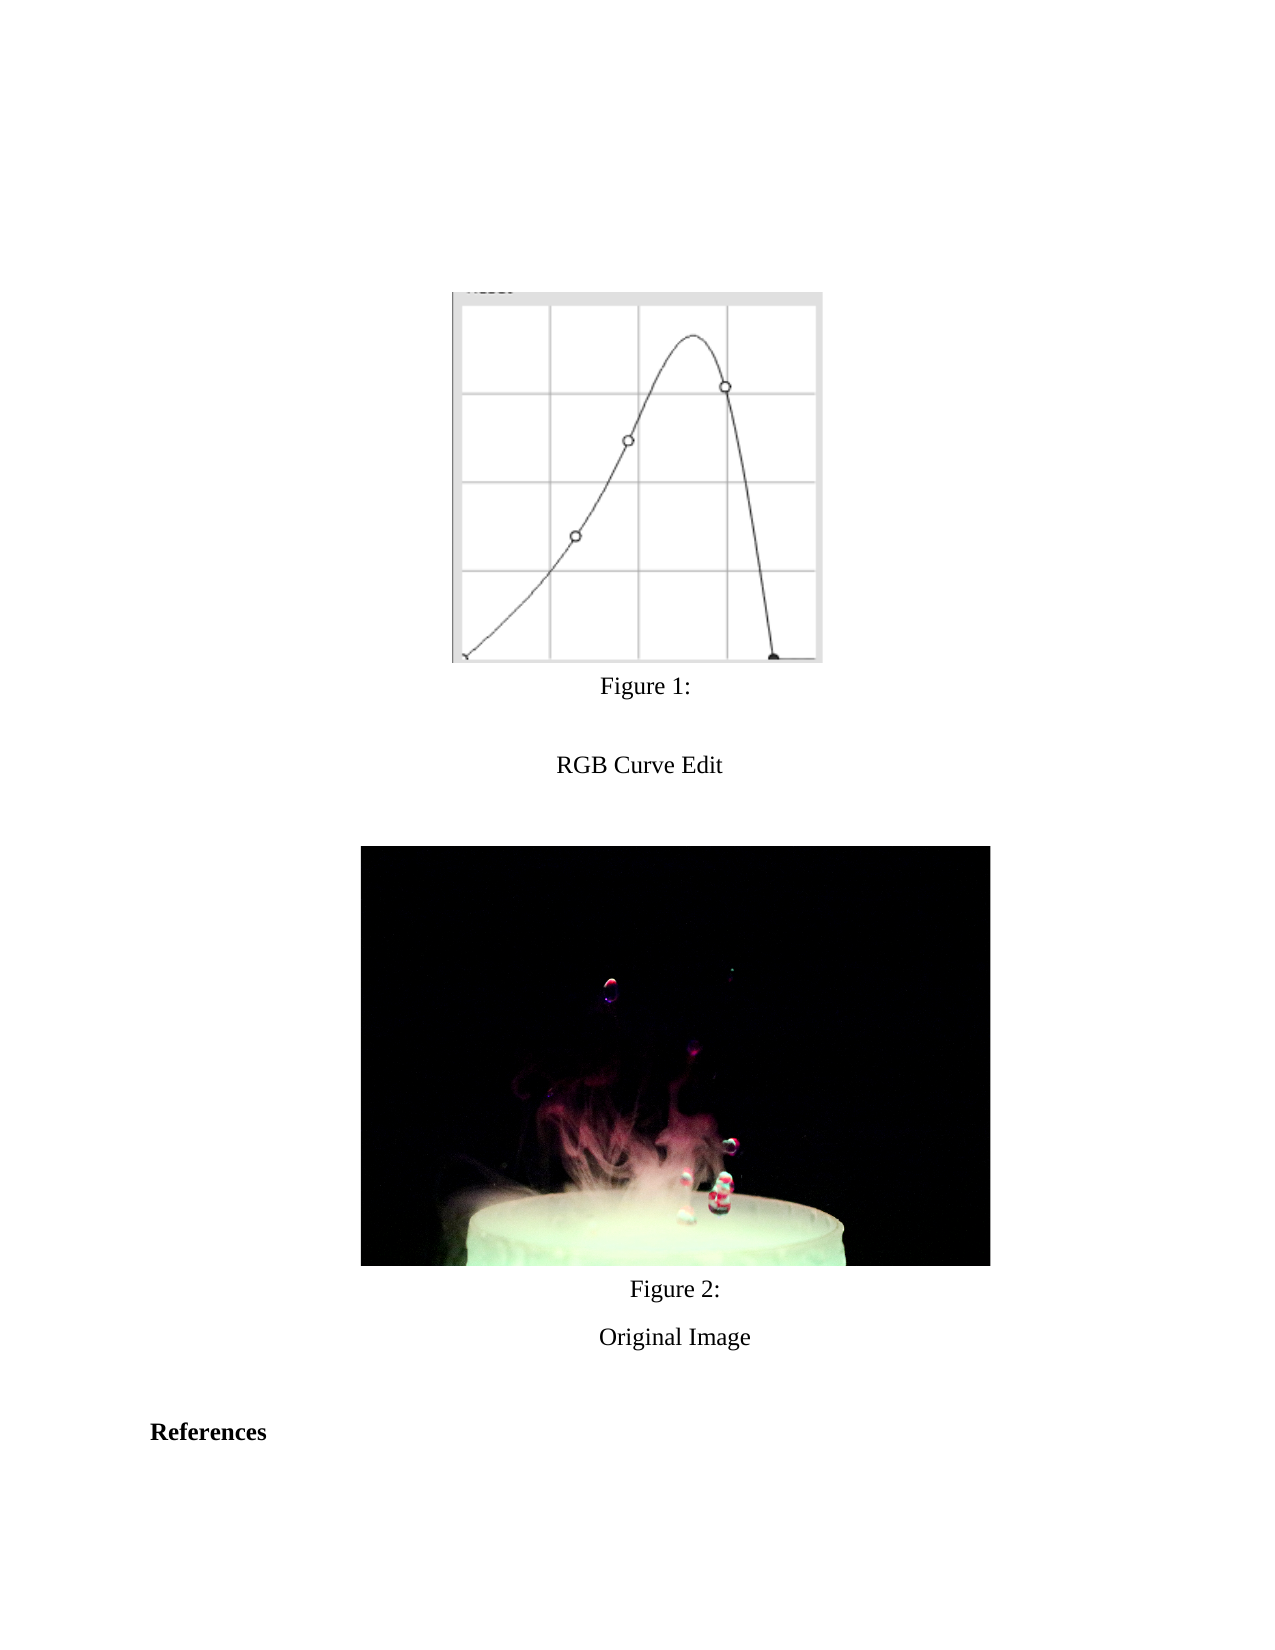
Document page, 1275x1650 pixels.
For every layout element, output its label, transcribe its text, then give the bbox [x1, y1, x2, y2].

picture [452, 292, 823, 663]
text Figure 2: [150, 1274, 1125, 1303]
picture [360, 846, 991, 1266]
text References [150, 1417, 1125, 1446]
text Original Image [150, 1322, 1125, 1351]
text Figure 1: [150, 671, 1125, 731]
text RGB Curve Edit [375, 750, 1125, 779]
